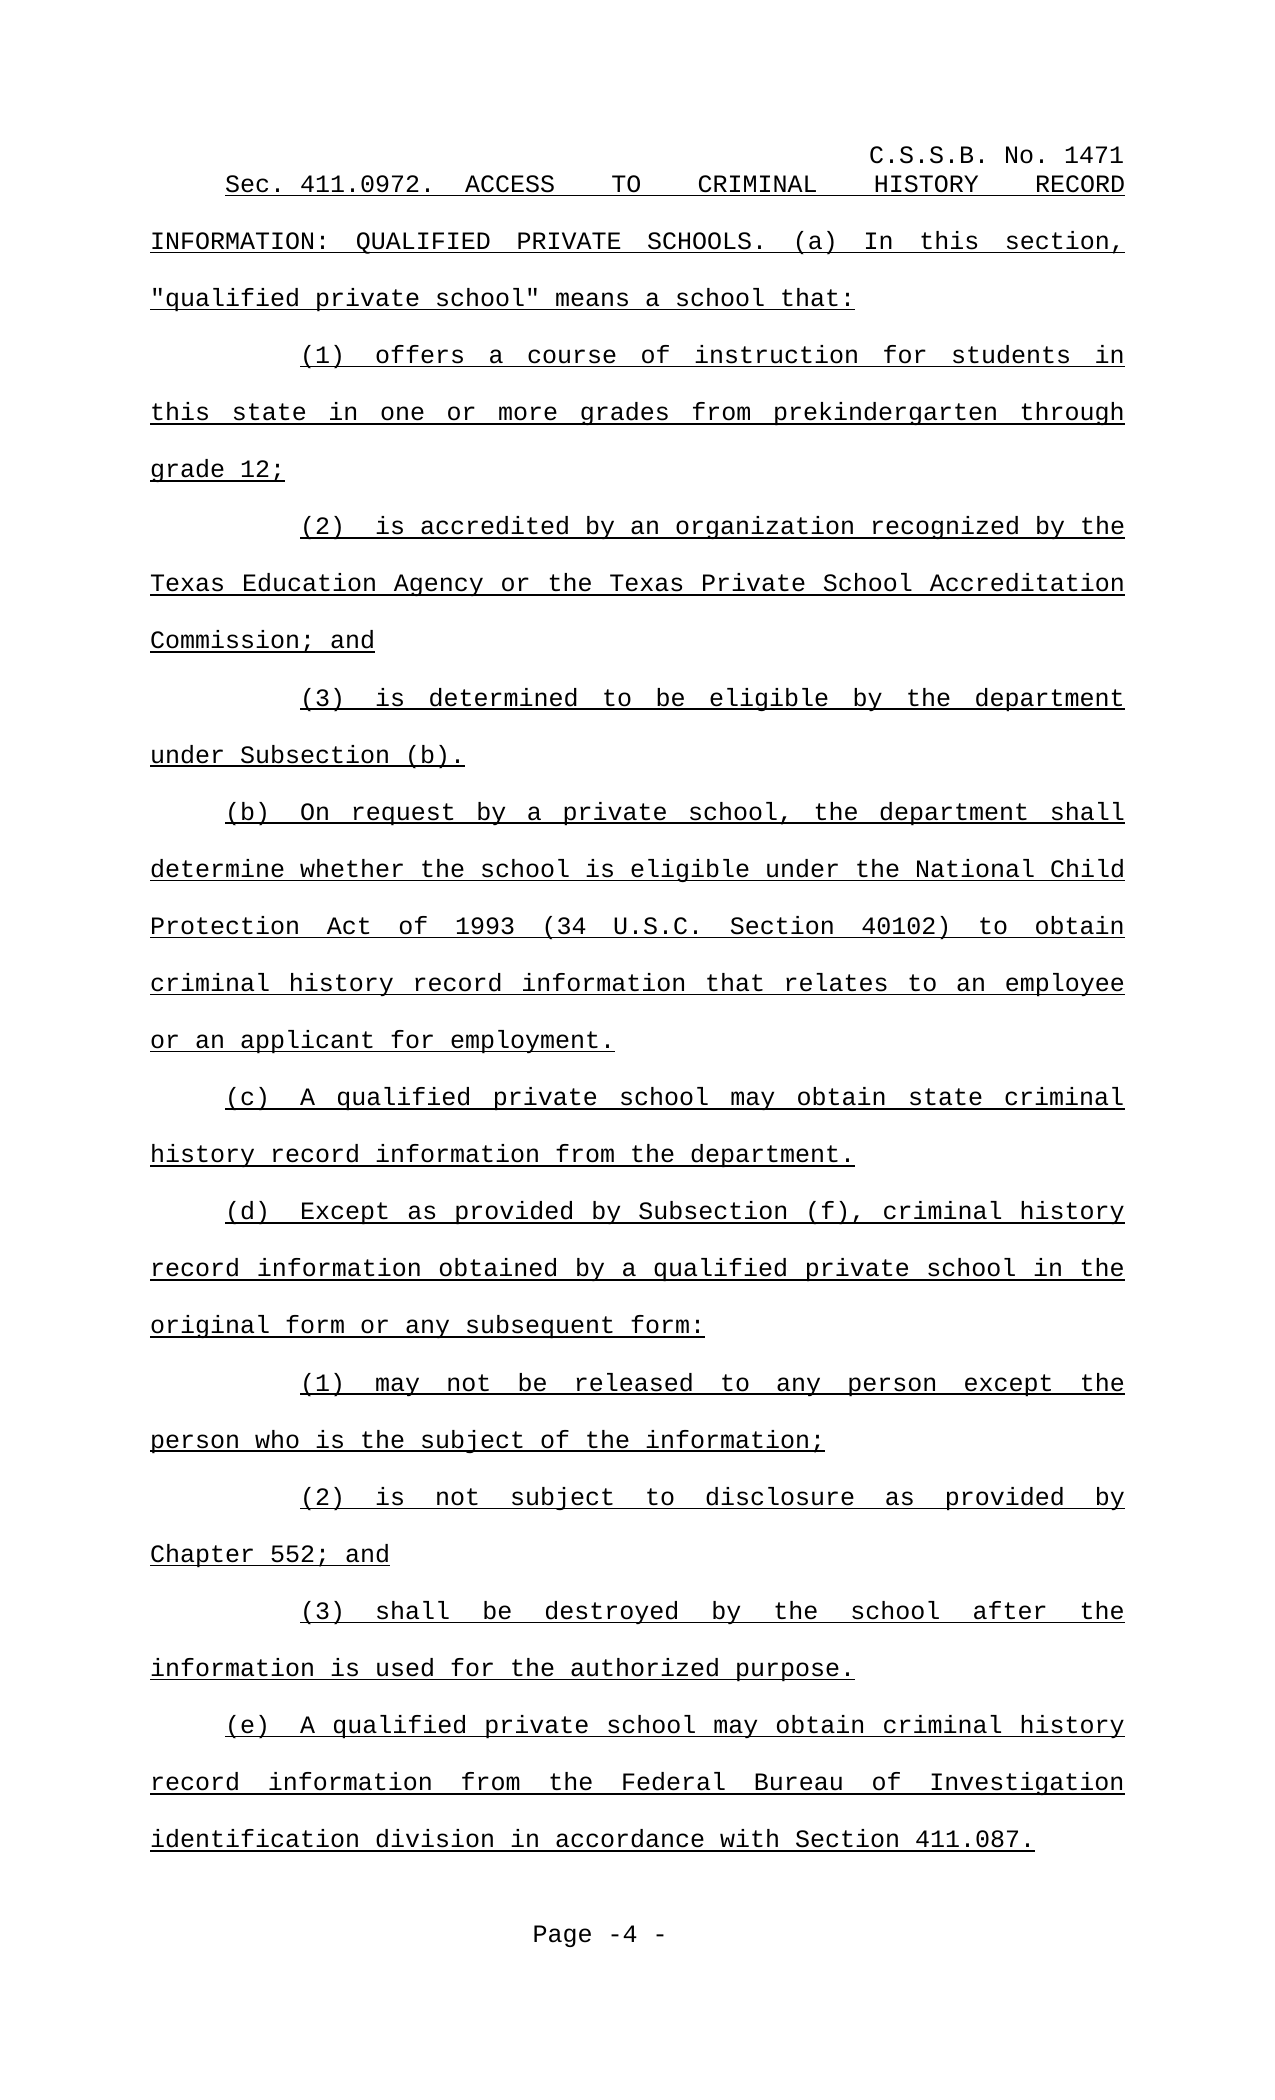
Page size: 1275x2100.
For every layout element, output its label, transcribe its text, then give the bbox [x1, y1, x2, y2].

text (b) On request by a private school, the department shall determine whether the school is eligible under the National Child Protection Act of 1993 (34 U.S.C. Section 40102) to obtain criminal history record information that relates to an employee or an applicant for employment. [150, 881, 1125, 937]
text Sec. 411.0972. ACCESS TO CRIMINAL HISTORY RECORD INFORMATION: QUALIFIED PRIVATE SCHOOLS. (a) In this section, "qualified private school" means a school that: [150, 253, 1125, 314]
text (e) A qualified private school may obtain criminal history record information from the Federal Bureau of Investigation identification division in accordance with Section 411.087. [150, 1712, 1125, 1793]
text (2) is accredited by an organization recognized by the Texas Education Agency or the Texas Private School Accreditation Commission; and [150, 596, 1125, 656]
text (1) offers a course of instruction for students in this state in one or more grades from prekindergarten through grade 12; [150, 425, 1125, 485]
text (c) A qualified private school may obtain state criminal history record information from the department. [150, 1084, 1125, 1170]
text (3) shall be destroyed by the school after the information is used for the authorized purpose. [150, 1598, 1125, 1684]
text (1) offers a course of instruction for students in this state in one or more grades from prekindergarten through grade 12; [150, 342, 1125, 423]
text (e) A qualified private school may obtain criminal history record information from the Federal Bureau of Investigation identification division in accordance with Section 411.087. [150, 1795, 1125, 1855]
text (3) is determined to be eligible by the department under Subsection (b). [150, 685, 1125, 771]
text (d) Except as provided by Subsection (f), criminal history record information obtained by a qualified private school in the original form or any subsequent form: [150, 1199, 1125, 1279]
text (1) may not be released to any person except the person who is the subject of the information; [150, 1370, 1125, 1456]
text Sec. 411.0972. ACCESS TO CRIMINAL HISTORY RECORD INFORMATION: QUALIFIED PRIVATE SCHOOLS. (a) In this section, "qualified private school" means a school that: [150, 171, 1125, 252]
text (b) On request by a private school, the department shall determine whether the school is eligible under the National Child Protection Act of 1993 (34 U.S.C. Section 40102) to obtain criminal history record information that relates to an employee or an applicant for employment. [150, 995, 1125, 1056]
text (d) Except as provided by Subsection (f), criminal history record information obtained by a qualified private school in the original form or any subsequent form: [150, 1281, 1125, 1341]
text (2) is accredited by an organization recognized by the Texas Education Agency or the Texas Private School Accreditation Commission; and [150, 514, 1125, 594]
text (b) On request by a private school, the department shall determine whether the school is eligible under the National Child Protection Act of 1993 (34 U.S.C. Section 40102) to obtain criminal history record information that relates to an employee or an applicant for employment. [150, 799, 1125, 880]
text (2) is not subject to disclosure as provided by Chapter 552; and [150, 1484, 1125, 1570]
text (b) On request by a private school, the department shall determine whether the school is eligible under the National Child Protection Act of 1993 (34 U.S.C. Section 40102) to obtain criminal history record information that relates to an employee or an applicant for employment. [150, 938, 1125, 994]
